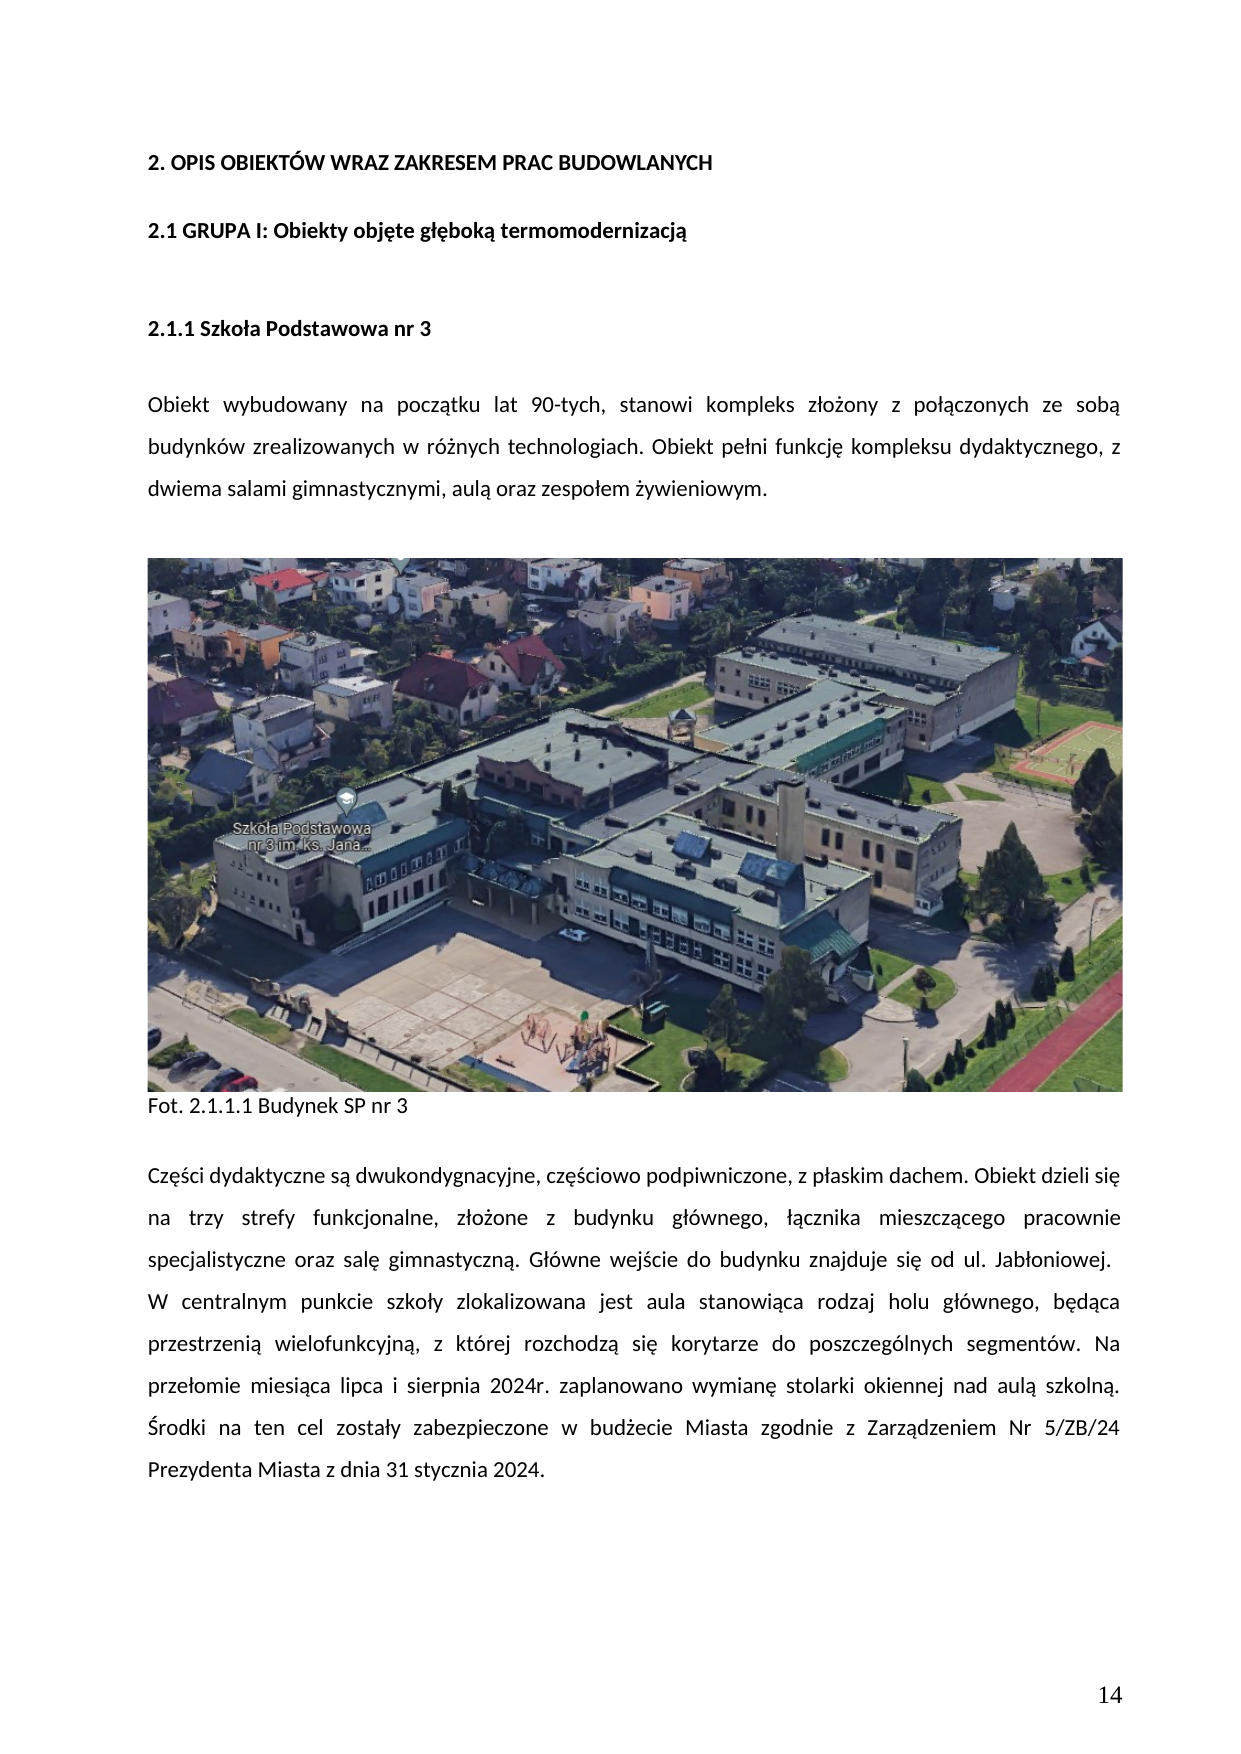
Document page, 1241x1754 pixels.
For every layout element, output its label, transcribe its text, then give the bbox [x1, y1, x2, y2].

text Fot. 2.1.1.1 Budynek SP nr 3 [148, 1092, 1122, 1119]
picture [147, 558, 1123, 1092]
subtitle 2.1 GRUPA I: Obiekty objęte głęboką termomodernizacją [148, 215, 1122, 244]
text Obiekt wybudowany na początku lat 90-tych, stanowi kompleks złożony z połączonych ze sobą budynków zrealizowanych w różnych technologiach. Obiekt pełni funkcję kompleksu dydaktycznego, z dwiema salami gimnastycznymi, aulą oraz zespołem żywieniowym. [148, 391, 1122, 502]
subtitle 2.1.1 Szkoła Podstawowa nr 3 [148, 313, 1122, 342]
subtitle 2. OPIS OBIEKTÓW WRAZ ZAKRESEM PRAC BUDOWLANYCH [148, 148, 1122, 176]
text Części dydaktyczne są dwukondygnacyjne, częściowo podpiwniczone, z płaskim dachem. Obiekt dzieli się na trzy strefy funkcjonalne, złożone z budynku głównego, łącznika mieszczącego pracownie specjalistyczne oraz salę gimnastyczną. Główne wejście do budynku znajduje się od ul. Jabłoniowej. W centralnym punkcie szkoły zlokalizowana jest aula stanowiąca rodzaj holu głównego, będąca przestrzenią wielofunkcyjną, z której rozchodzą się korytarze do poszczególnych segmentów. Na przełomie miesiąca lipca i sierpnia 2024r. zaplanowano wymianę stolarki okiennej nad aulą szkolną. Środki na ten cel zostały zabezpieczone w budżecie Miasta zgodnie z Zarządzeniem Nr 5/ZB/24 Prezydenta Miasta z dnia 31 stycznia 2024. [148, 1161, 1122, 1483]
